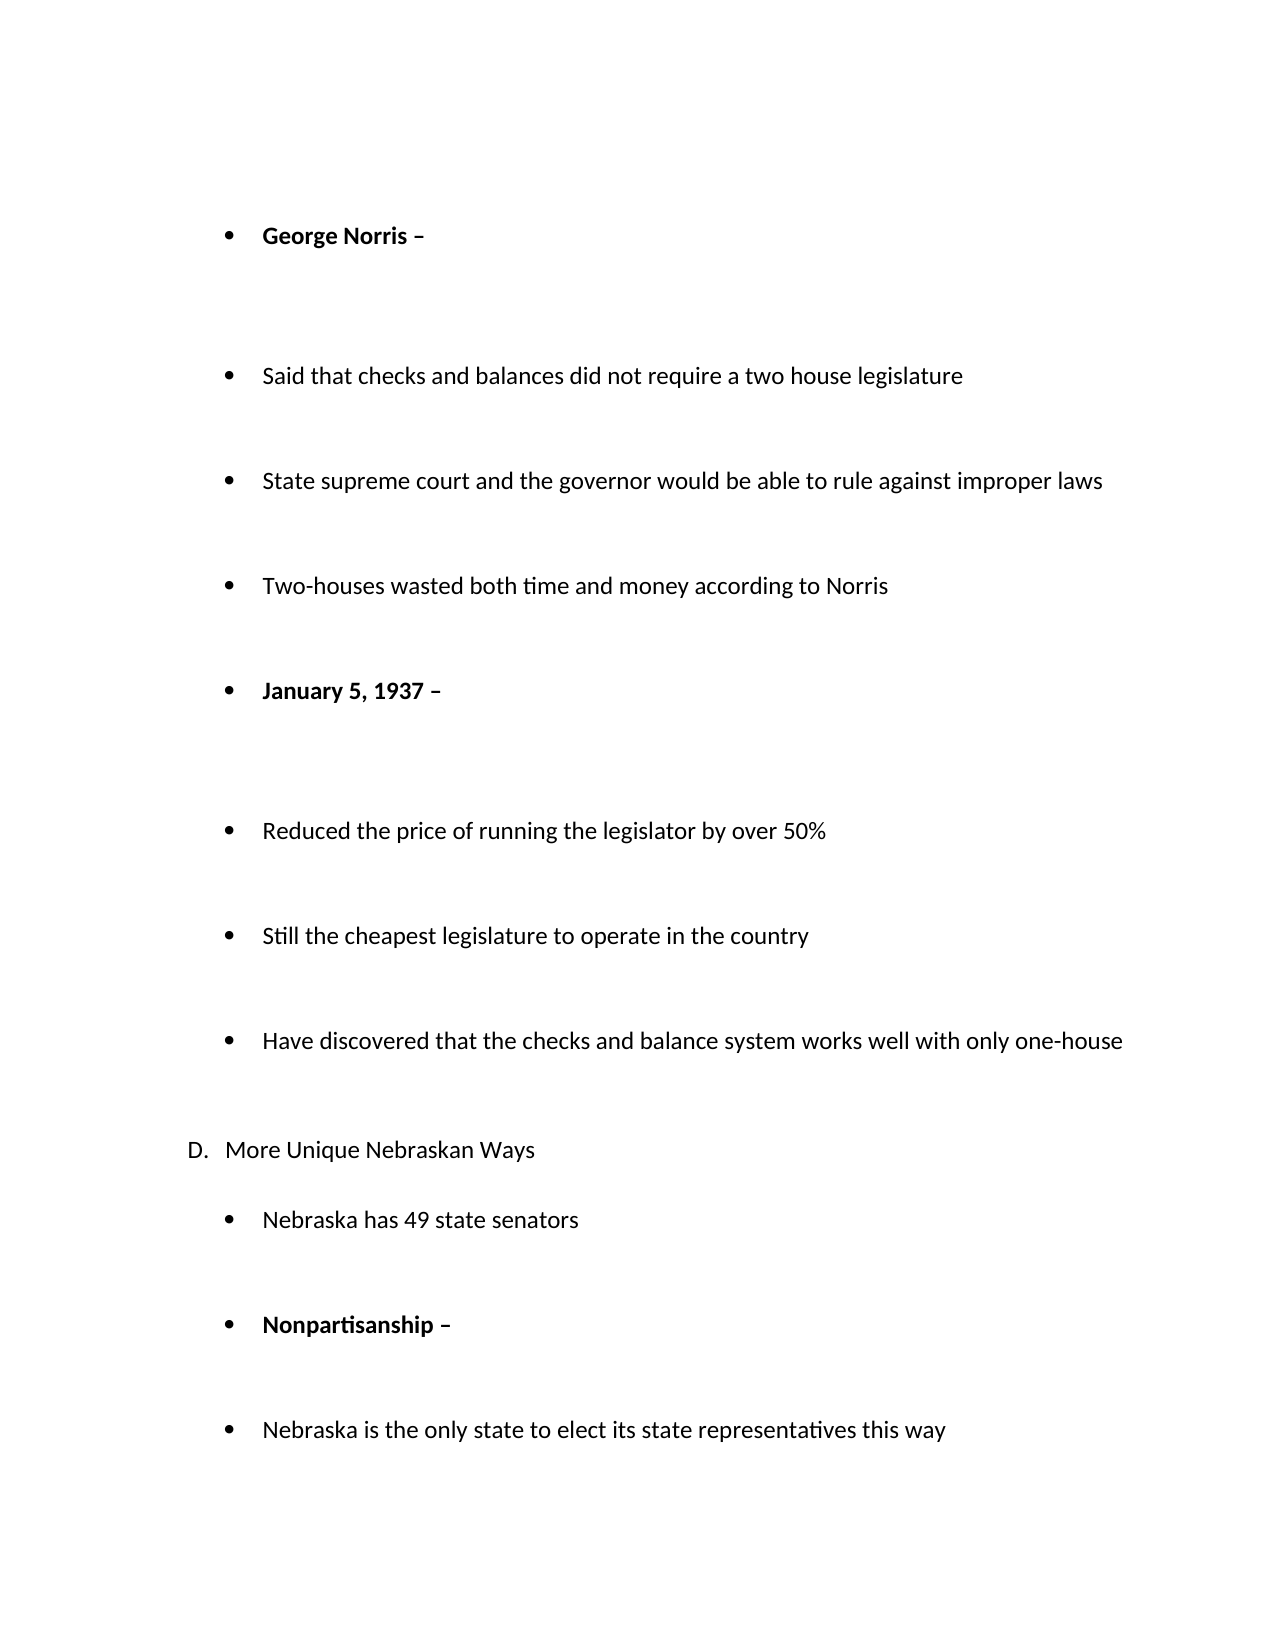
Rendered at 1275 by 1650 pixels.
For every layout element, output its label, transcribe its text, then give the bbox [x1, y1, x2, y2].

list January 5, 1937 – [225, 675, 1125, 706]
list State supreme court and the governor would be able to rule against improper laws [225, 465, 1125, 496]
list Nebraska has 49 state senators [225, 1204, 1125, 1234]
list Two-houses wasted both time and money according to Norris [225, 570, 1125, 601]
list Reduced the price of running the legislator by over 50% [225, 815, 1125, 846]
list Have discovered that the checks and balance system works well with only one-house [225, 1025, 1125, 1056]
list Nonpartisanship – [225, 1309, 1125, 1339]
list Still the cheapest legislature to operate in the country [225, 920, 1125, 951]
list More Unique Nebraskan Ways [187, 1134, 1125, 1164]
list Nebraska is the only state to elect its state representatives this way [225, 1414, 1125, 1444]
list George Norris – [225, 220, 1125, 251]
list Said that checks and balances did not require a two house legislature [225, 360, 1125, 391]
